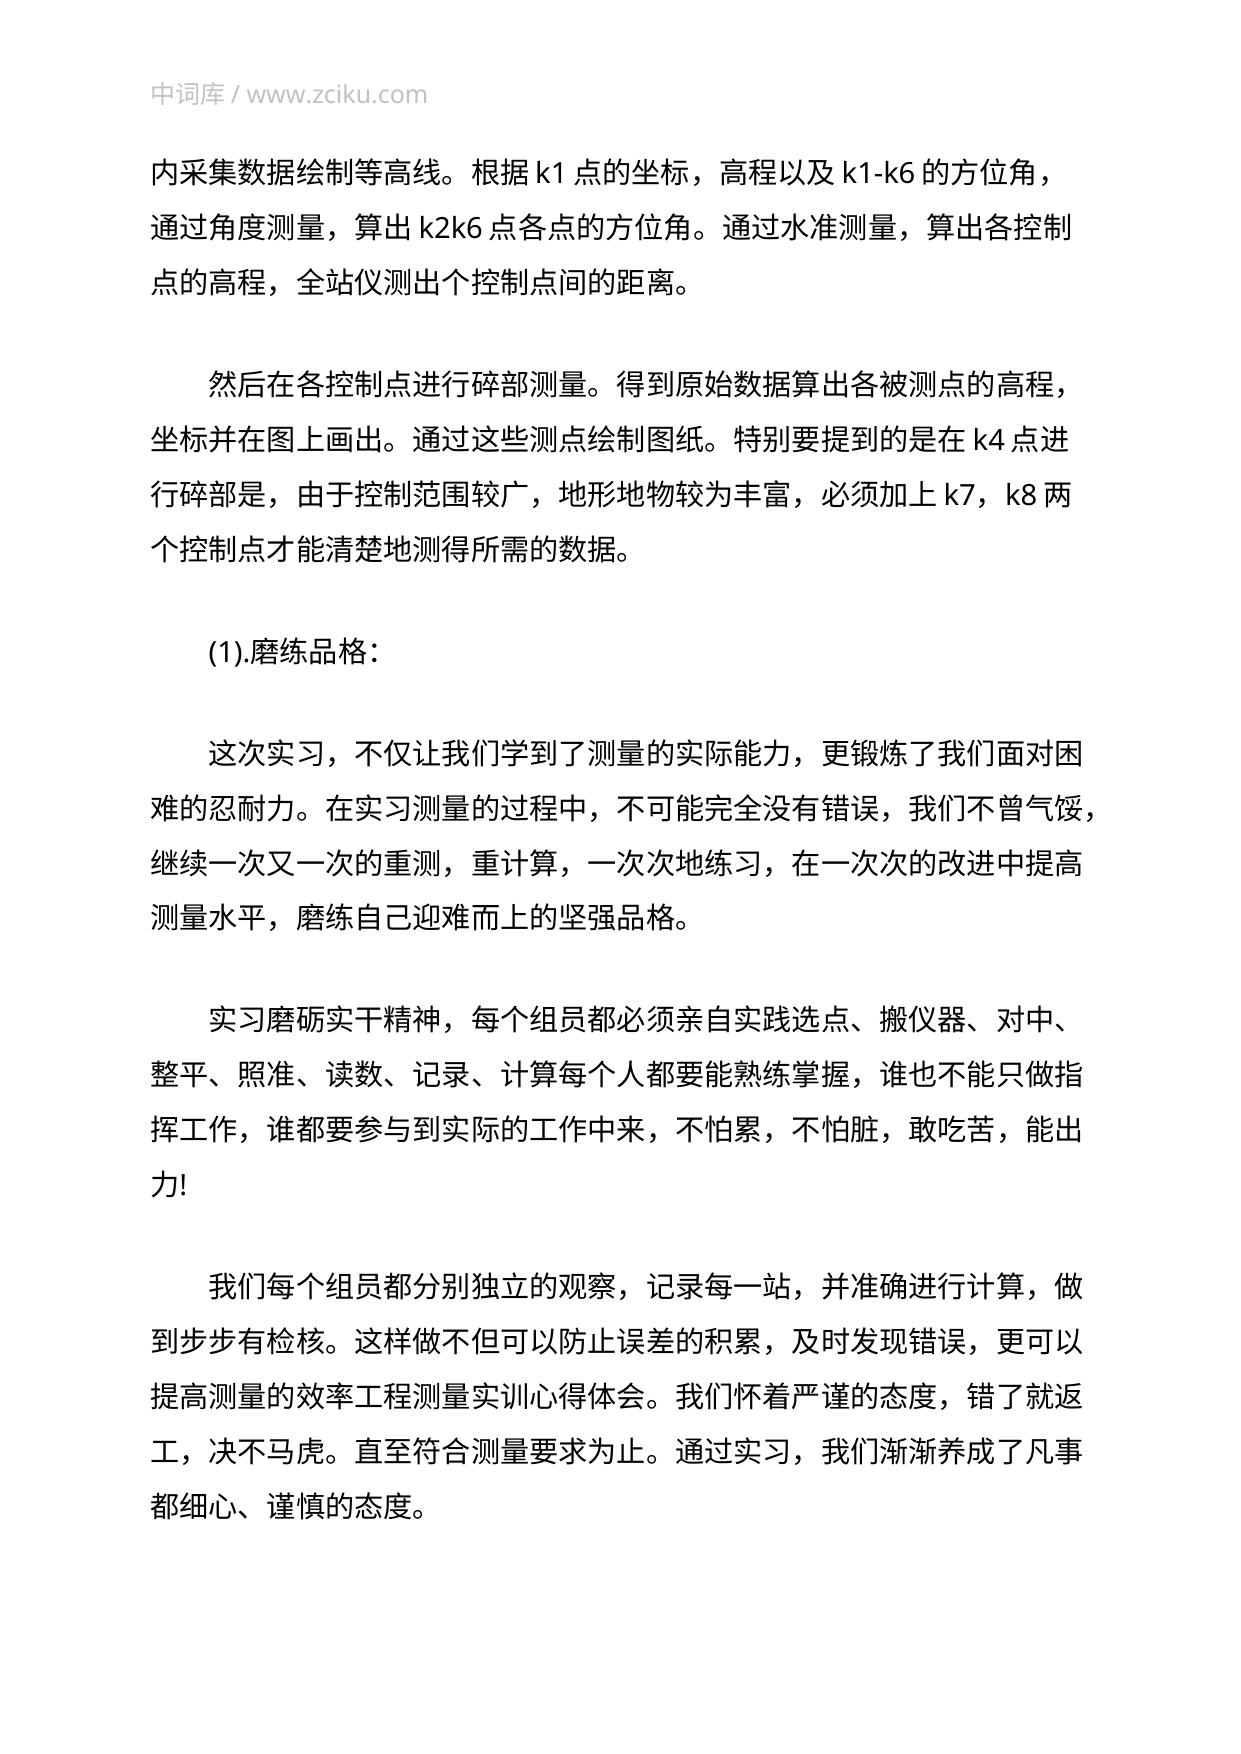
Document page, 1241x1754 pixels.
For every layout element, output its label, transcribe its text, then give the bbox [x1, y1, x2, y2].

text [150, 150, 1090, 302]
text 这次实习，不仅让我们学到了测量的实际能力，更锻炼了我们面对困难的忍耐力。在实习测量的过程中，不可能完全没有错误，我们不曾气馁，继续一次又一次的重测，重计算，一次次地练习，在一次次的改进中提高测量水平，磨练自己迎难而上的坚强品格。 [150, 730, 1090, 937]
text 实习磨砺实干精神，每个组员都必须亲自实践选点、搬仪器、对中、整平、照准、读数、记录、计算每个人都要能熟练掌握，谁也不能只做指挥工作，谁都要参与到实际的工作中来，不怕累，不怕脏，敢吃苦，能出力! [150, 997, 1090, 1204]
text (1).磨练品格： [150, 628, 1090, 671]
text 我们每个组员都分别独立的观察，记录每一站，并准确进行计算，做到步步有检核。这样做不但可以防止误差的积累，及时发现错误，更可以提高测量的效率工程测量实训心得体会。我们怀着严谨的态度，错了就返工，决不马虎。直至符合测量要求为止。通过实习，我们渐渐养成了凡事都细心、谨慎的态度。 [150, 1263, 1090, 1525]
text 然后在各控制点进行碎部测量。得到原始数据算出各被测点的高程，坐标并在图上画出。通过这些测点绘制图纸。特别要提到的是在k4点进行碎部是，由于控制范围较广，地形地物较为丰富，必须加上k7，k8两个控制点才能清楚地测得所需的数据。 [150, 362, 1090, 569]
